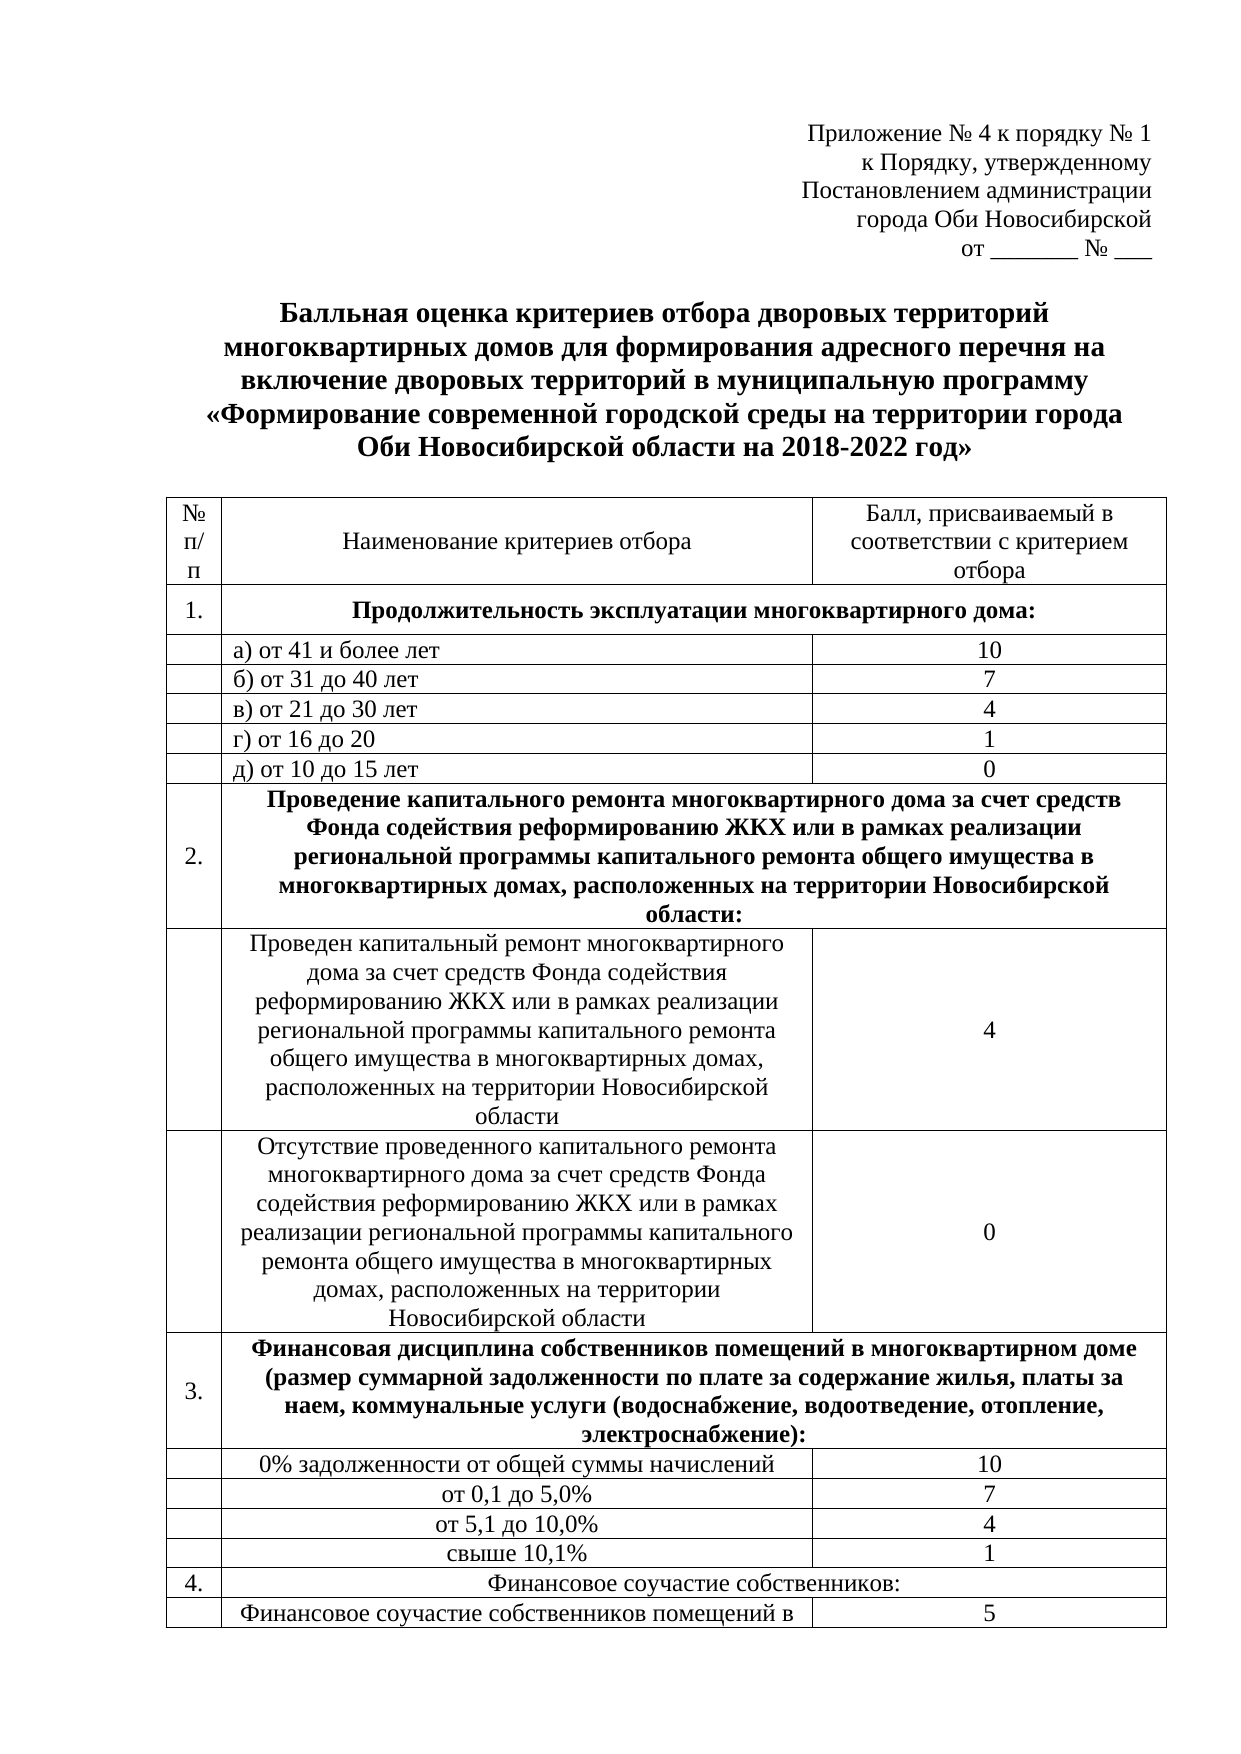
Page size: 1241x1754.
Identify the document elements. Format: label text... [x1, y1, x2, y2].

table_header Наименование критериев отбора [222, 498, 812, 584]
table_cell [167, 724, 221, 753]
table_header № п/п [167, 498, 221, 584]
table_cell [167, 1479, 221, 1508]
text города Оби Новосибирской [177, 204, 1152, 233]
table_cell [167, 929, 221, 1130]
table_cell [167, 1131, 221, 1332]
table_cell в) от 21 до 30 лет [222, 694, 812, 723]
table_cell 0% задолженности от общей суммы начислений [222, 1449, 812, 1478]
table_cell от 5,1 до 10,0% [222, 1509, 812, 1537]
table_cell 1 [813, 1539, 1166, 1567]
table_cell Отсутствие проведенного капитального ремонта многоквартирного дома за счет средств Фонда содействия реформированию ЖКХ или в рамках реализации региональной программы капитального ремонта общего имущества в многоквартирных домах, расположенных на территории Новосибирской области [222, 1131, 812, 1332]
table_cell 0 [813, 754, 1166, 783]
table_cell Проведен капитальный ремонт многоквартирного дома за счет средств Фонда содействия реформированию ЖКХ или в рамках реализации региональной программы капитального ремонта общего имущества в многоквартирных домах, расположенных на территории Новосибирской области [222, 929, 812, 1130]
table_cell б) от 31 до 40 лет [222, 665, 812, 693]
table_cell Проведение капитального ремонта многоквартирного дома за счет средств Фонда содействия реформированию ЖКХ или в рамках реализации региональной программы капитального ремонта общего имущества в многоквартирных домах, расположенных на территории Новосибирской области: [222, 784, 1166, 927]
table_cell [167, 635, 221, 663]
table_cell Продолжительность эксплуатации многоквартирного дома: [222, 585, 1166, 634]
table_cell 7 [813, 665, 1166, 693]
table_cell 1. [167, 585, 221, 634]
table_cell 10 [813, 1449, 1166, 1478]
table_cell 2. [167, 784, 221, 927]
table_cell свыше 10,1% [222, 1539, 812, 1567]
table_cell [167, 665, 221, 693]
table_cell [167, 1539, 221, 1567]
table_cell [167, 1449, 221, 1478]
table_cell 1 [813, 724, 1166, 753]
table_cell 7 [813, 1479, 1166, 1508]
table_cell 4 [813, 694, 1166, 723]
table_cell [222, 1598, 812, 1627]
text Приложение № 4 к порядку № 1 [177, 118, 1152, 147]
table_cell 3. [167, 1333, 221, 1448]
text Постановлением администрации [177, 176, 1152, 204]
table_cell г) от 16 до 20 [222, 724, 812, 753]
table_cell 4 [813, 1509, 1166, 1537]
text от _______ № ___ [177, 233, 1152, 262]
table_cell [167, 694, 221, 723]
table_cell 5 [813, 1598, 1166, 1627]
table_cell [167, 1598, 221, 1627]
table_cell Финансовое соучастие собственников: [222, 1568, 1166, 1597]
table_cell а) от 41 и более лет [222, 635, 812, 663]
table_cell 4. [167, 1568, 221, 1597]
text Балльная оценка критериев отбора дворовых территорий многоквартирных домов для формирования адресного перечня на включение дворовых территорий в муниципальную программу «Формирование современной городской среды на территории города Оби Новосибирской области на 2018-2022 год» [177, 295, 1152, 463]
table_cell 10 [813, 635, 1166, 663]
table_cell [167, 754, 221, 783]
table_cell 0 [813, 1131, 1166, 1332]
table_header Балл, присваиваемый в соответствии с критерием отбора [813, 498, 1166, 584]
table_cell [167, 1509, 221, 1537]
table_cell от 0,1 до 5,0% [222, 1479, 812, 1508]
table_cell д) от 10 до 15 лет [222, 754, 812, 783]
table_cell 4 [813, 929, 1166, 1130]
table_cell Финансовая дисциплина собственников помещений в многоквартирном доме (размер суммарной задолженности по плате за содержание жилья, платы за наем, коммунальные услуги (водоснабжение, водоотведение, отопление, электроснабжение): [222, 1333, 1166, 1448]
text к Порядку, утвержденному [177, 147, 1152, 176]
